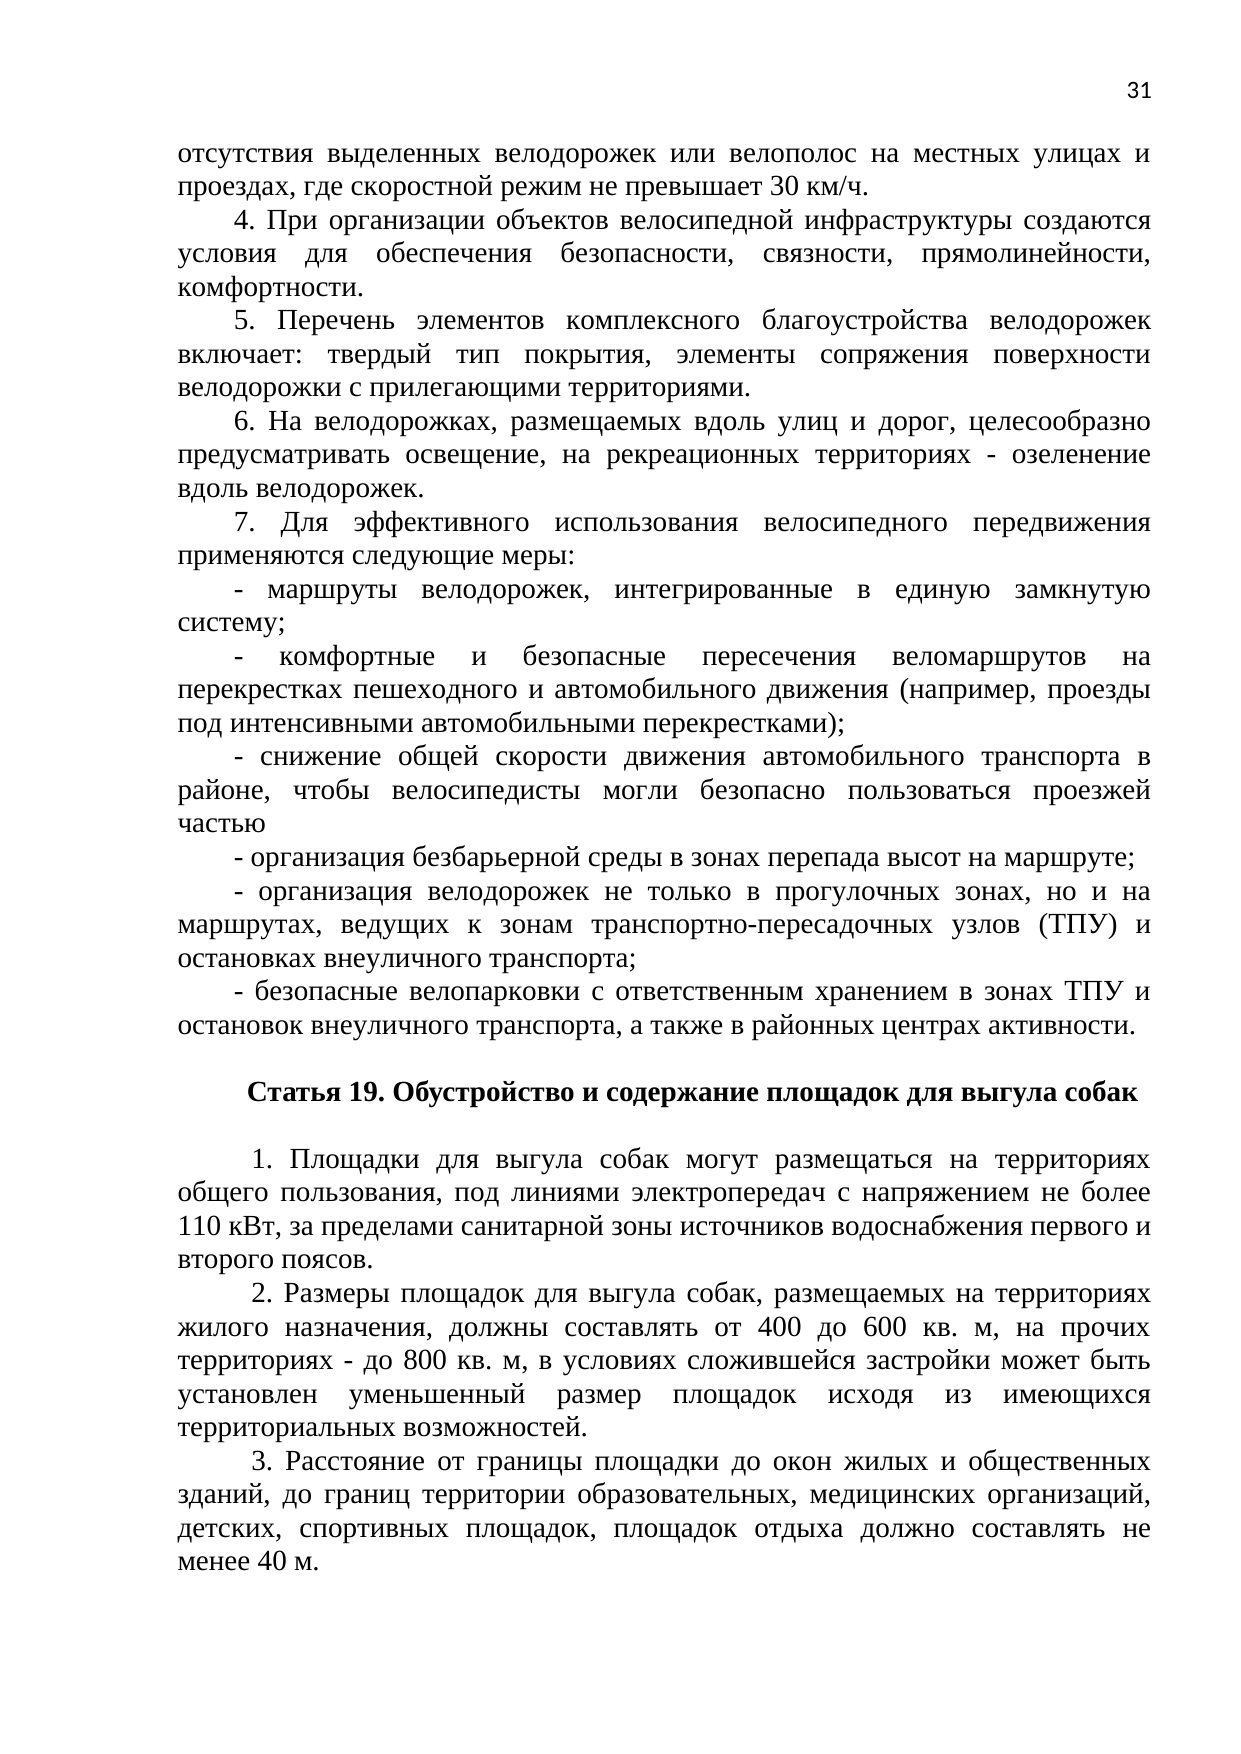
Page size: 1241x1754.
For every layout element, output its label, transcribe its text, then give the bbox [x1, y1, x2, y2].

text - комфортные и безопасные пересечения веломаршрутов на перекрестках пешеходного и автомобильного движения (например, проезды под интенсивными автомобильными перекрестками); [177, 638, 1152, 738]
text - безопасные велопарковки с ответственным хранением в зонах ТПУ и остановок внеуличного транспорта, а также в районных центрах активности. [177, 973, 1152, 1040]
text Статья 19. Обустройство и содержание площадок для выгула собак [177, 1074, 1152, 1107]
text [177, 135, 1152, 202]
text 1. Площадки для выгула собак могут размещаться на территориях общего пользования, под линиями электропередач с напряжением не более 110 кВт, за пределами санитарной зоны источников водоснабжения первого и второго поясов. [177, 1141, 1152, 1275]
text 4. При организации объектов велосипедной инфраструктуры создаются условия для обеспечения безопасности, связности, прямолинейности, комфортности. [177, 202, 1152, 302]
text 7. Для эффективного использования велосипедного передвижения применяются следующие меры: [177, 504, 1152, 571]
text - маршруты велодорожек, интегрированные в единую замкнутую систему; [177, 571, 1152, 638]
text 2. Размеры площадок для выгула собак, размещаемых на территориях жилого назначения, должны составлять от 400 до 600 кв. м, на прочих территориях - до 800 кв. м, в условиях сложившейся застройки может быть установлен уменьшенный размер площадок исходя из имеющихся территориальных возможностей. [177, 1275, 1152, 1443]
text - снижение общей скорости движения автомобильного транспорта в районе, чтобы велосипедисты могли безопасно пользоваться проезжей частью [177, 738, 1152, 839]
text 5. Перечень элементов комплексного благоустройства велодорожек включает: твердый тип покрытия, элементы сопряжения поверхности велодорожки с прилегающими территориями. [177, 302, 1152, 403]
text 6. На велодорожках, размещаемых вдоль улиц и дорог, целесообразно предусматривать освещение, на рекреационных территориях - озеленение вдоль велодорожек. [177, 403, 1152, 504]
text - организация безбарьерной среды в зонах перепада высот на маршруте; [177, 839, 1152, 873]
text 3. Расстояние от границы площадки до окон жилых и общественных зданий, до границ территории образовательных, медицинских организаций, детских, спортивных площадок, площадок отдыха должно составлять не менее 40 м. [177, 1443, 1152, 1577]
text - организация велодорожек не только в прогулочных зонах, но и на маршрутах, ведущих к зонам транспортно-пересадочных узлов (ТПУ) и остановках внеуличного транспорта; [177, 873, 1152, 973]
